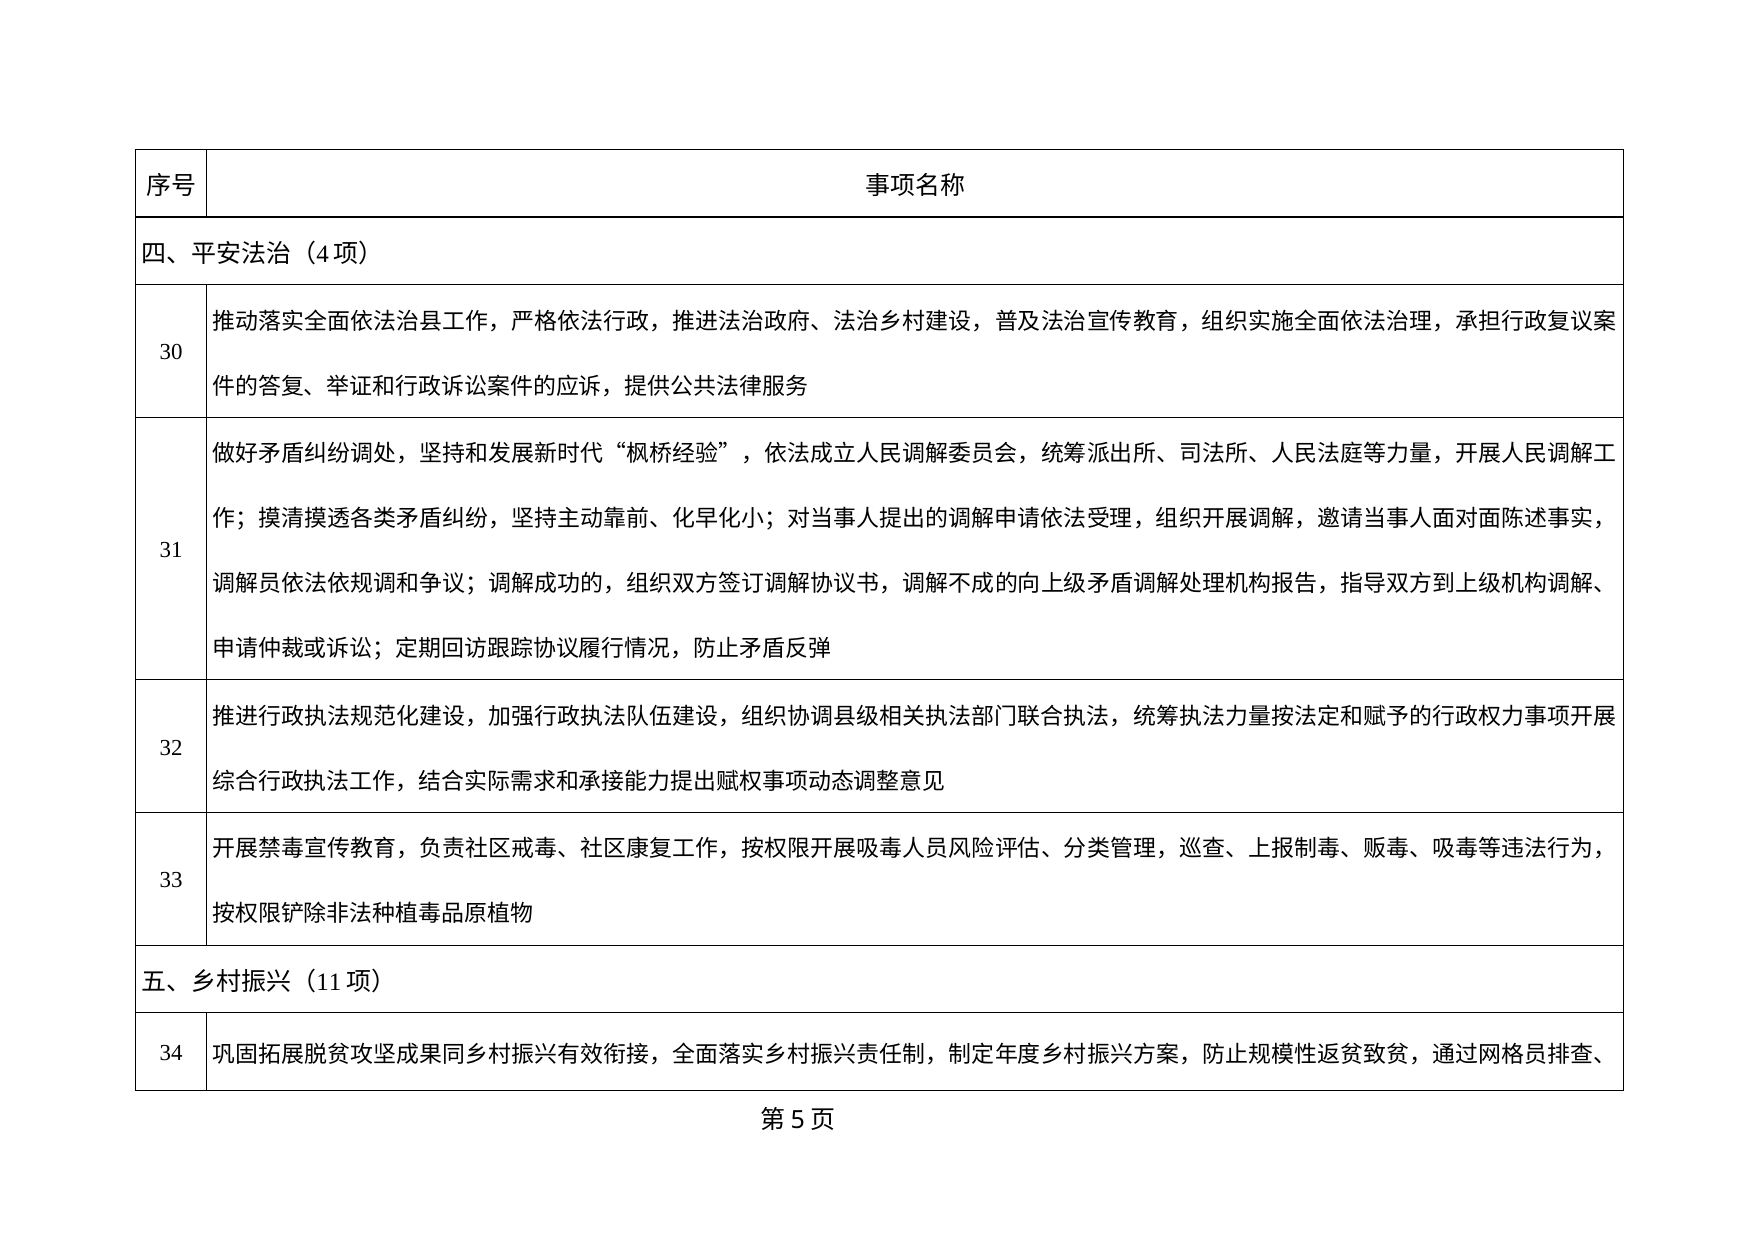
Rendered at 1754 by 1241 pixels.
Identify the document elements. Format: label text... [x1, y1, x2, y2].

table_cell 推进行政执法规范化建设，加强行政执法队伍建设，组织协调县级相关执法部门联合执法，统筹执法力量按法定和赋予的行政权力事项开展综合行政执法工作，结合实际需求和承接能力提出赋权事项动态调整意见 [207, 680, 1623, 812]
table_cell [207, 1013, 1623, 1090]
table_cell 34 [136, 1013, 206, 1090]
table_cell 开展禁毒宣传教育，负责社区戒毒、社区康复工作，按权限开展吸毒人员风险评估、分类管理，巡查、上报制毒、贩毒、吸毒等违法行为，按权限铲除非法种植毒品原植物 [207, 813, 1623, 944]
table_header 序号 [136, 150, 206, 216]
table_cell 四、平安法治（4项） [136, 218, 1623, 284]
table_cell 五、乡村振兴（11项） [136, 946, 1623, 1012]
table_cell 做好矛盾纠纷调处，坚持和发展新时代“枫桥经验”，依法成立人民调解委员会，统筹派出所、司法所、人民法庭等力量，开展人民调解工作；摸清摸透各类矛盾纠纷，坚持主动靠前、化早化小；对当事人提出的调解申请依法受理，组织开展调解，邀请当事人面对面陈述事实，调解员依法依规调和争议；调解成功的，组织双方签订调解协议书，调解不成的向上级矛盾调解处理机构报告，指导双方到上级机构调解、申请仲裁或诉讼；定期回访跟踪协议履行情况，防止矛盾反弹 [207, 418, 1623, 679]
table_cell 32 [136, 680, 206, 812]
table_cell 31 [136, 418, 206, 679]
table_cell 30 [136, 285, 206, 417]
table_cell 推动落实全面依法治县工作，严格依法行政，推进法治政府、法治乡村建设，普及法治宣传教育，组织实施全面依法治理，承担行政复议案件的答复、举证和行政诉讼案件的应诉，提供公共法律服务 [207, 285, 1623, 417]
table_cell 33 [136, 813, 206, 944]
table_header 事项名称 [207, 150, 1623, 216]
